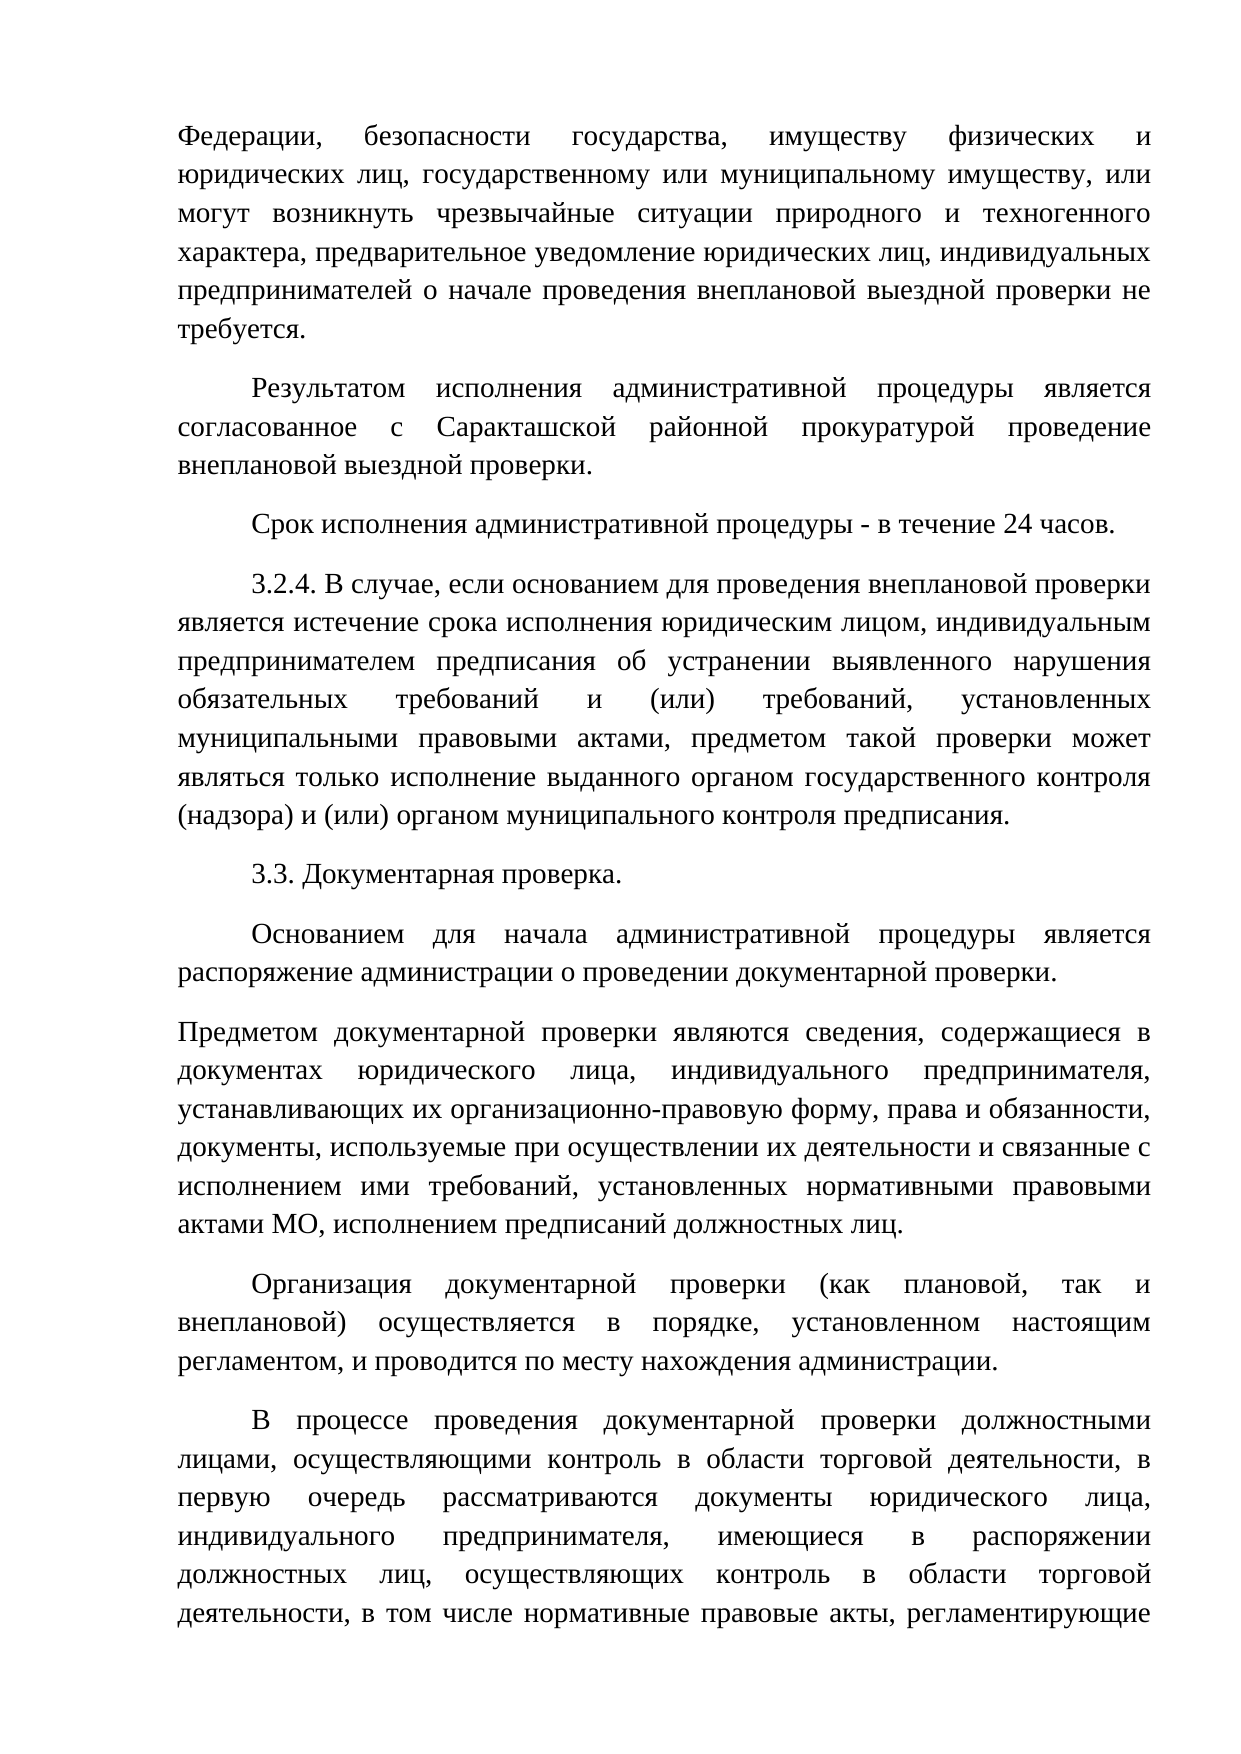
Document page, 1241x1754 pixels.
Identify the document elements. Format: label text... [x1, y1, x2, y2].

text 3.3. Документарная проверка. [177, 857, 1152, 890]
text Организация документарной проверки (как плановой, так и внеплановой) осуществляется в порядке, установленном настоящим регламентом, и проводится по месту нахождения администрации. [177, 1266, 1152, 1377]
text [177, 1402, 1152, 1629]
text Результатом исполнения административной процедуры является согласованное с Саракташской районной прокуратурой проведение внеплановой выездной проверки. [177, 370, 1152, 481]
text Срок исполнения административной процедуры - в течение 24 часов. [177, 507, 1152, 540]
text Предметом документарной проверки являются сведения, содержащиеся в документах юридического лица, индивидуального предпринимателя, устанавливающих их организационно-правовую форму, права и обязанности, документы, используемые при осуществлении их деятельности и связанные с исполнением ими требований, установленных нормативными правовыми актами МО, исполнением предписаний должностных лиц. [177, 1014, 1152, 1240]
text 3.2.4. В случае, если основанием для проведения внеплановой проверки является истечение срока исполнения юридическим лицом, индивидуальным предпринимателем предписания об устранении выявленного нарушения обязательных требований и (или) требований, установленных муниципальными правовыми актами, предметом такой проверки может являться только исполнение выданного органом государственного контроля (надзора) и (или) органом муниципального контроля предписания. [177, 566, 1152, 831]
text Основанием для начала административной процедуры является распоряжение администрации о проведении документарной проверки. [177, 916, 1152, 988]
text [177, 118, 1152, 344]
